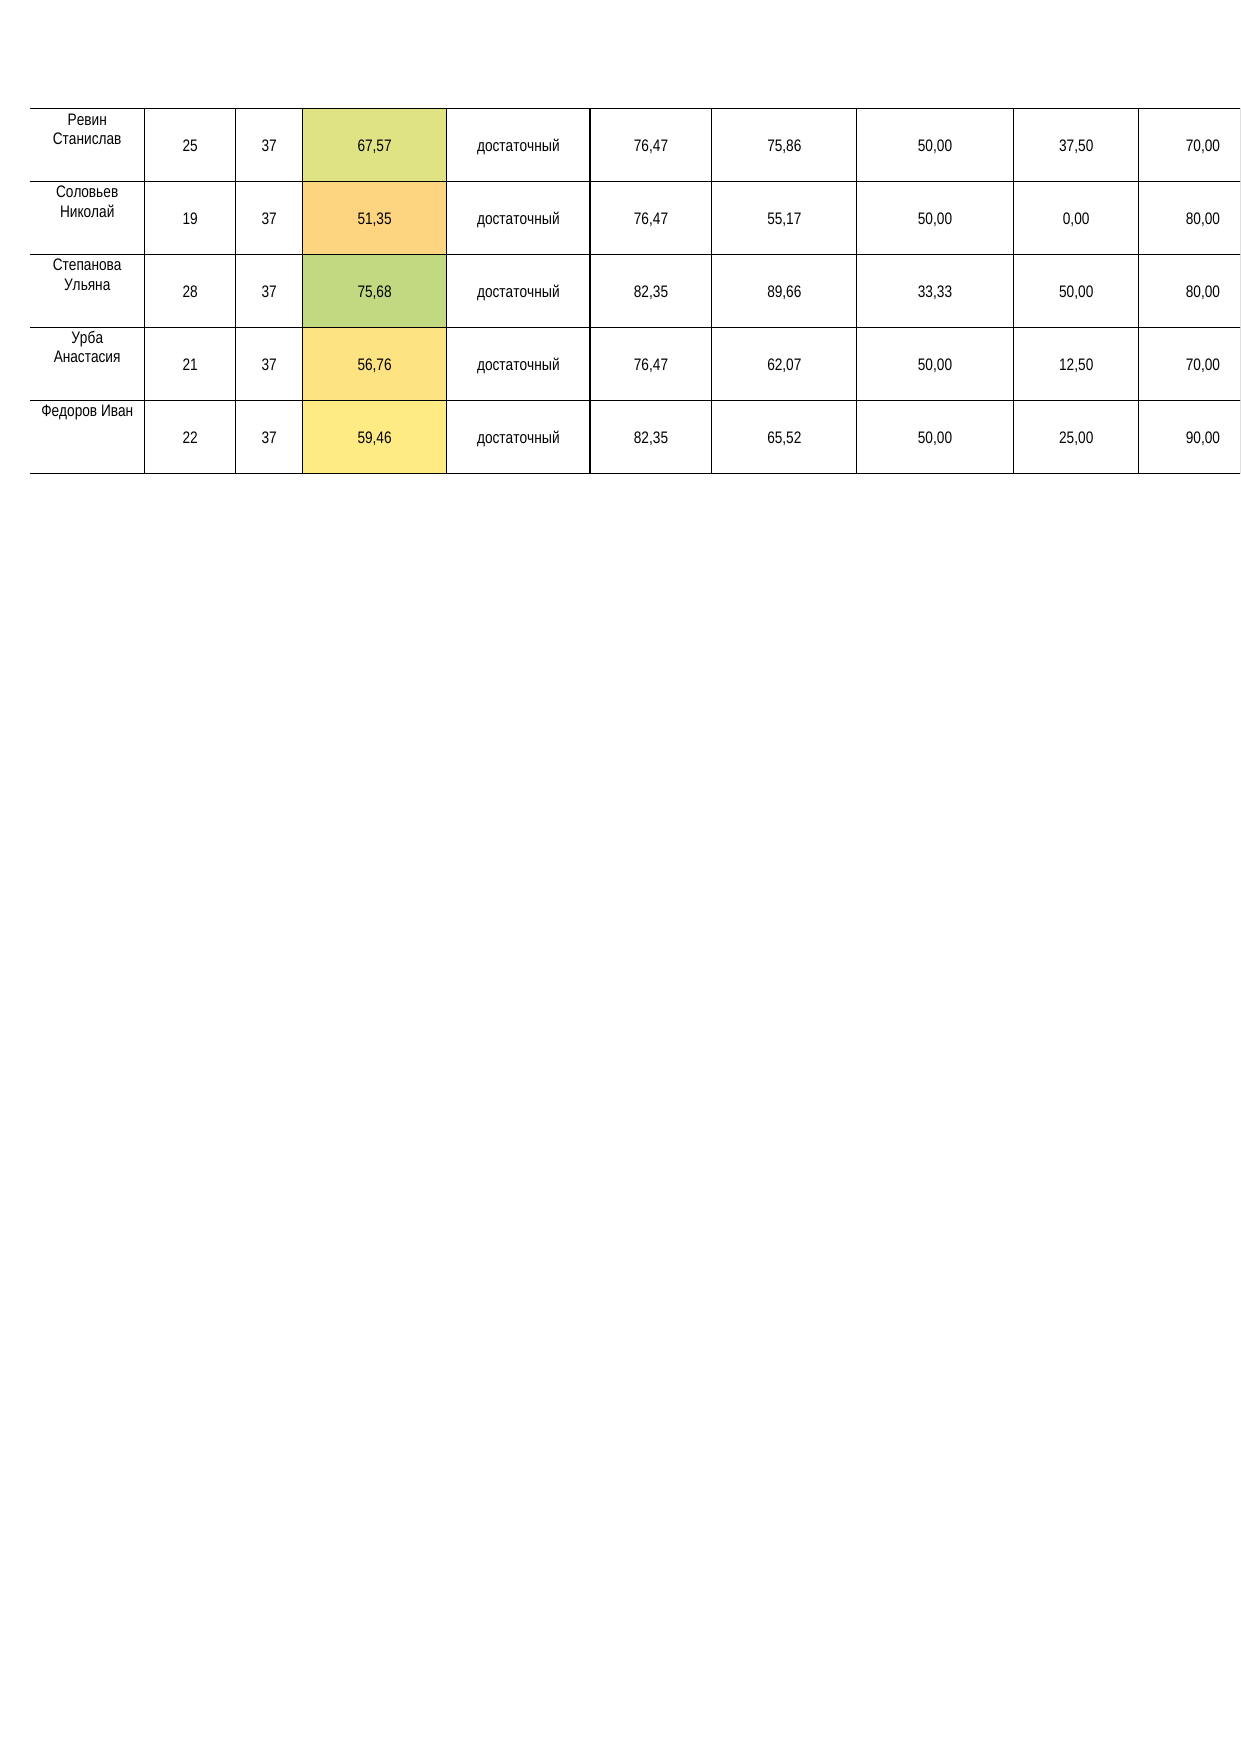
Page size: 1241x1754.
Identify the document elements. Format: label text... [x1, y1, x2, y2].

table_cell Соловьев Николай [30, 182, 144, 254]
table_cell 50,00 [1014, 255, 1138, 327]
table_cell 50,00 [857, 328, 1013, 400]
table_cell 67,57 [303, 109, 446, 181]
table_cell 50,00 [857, 109, 1013, 181]
table_cell 80,00 [1139, 182, 1240, 254]
table_cell 25 [145, 109, 235, 181]
table_cell 82,35 [591, 255, 711, 327]
table_cell 76,47 [591, 109, 711, 181]
table_cell 22 [145, 401, 235, 473]
table_cell 51,35 [303, 182, 446, 254]
table_cell достаточный [447, 182, 589, 254]
table_cell 37 [236, 182, 302, 254]
table_cell достаточный [447, 255, 589, 327]
table_cell 65,52 [712, 401, 856, 473]
table_cell 89,66 [712, 255, 856, 327]
table_cell 37,50 [1014, 109, 1138, 181]
table_cell 82,35 [591, 401, 711, 473]
table_cell 12,50 [1014, 328, 1138, 400]
table_cell 76,47 [591, 328, 711, 400]
table_cell 76,47 [591, 182, 711, 254]
table_cell 62,07 [712, 328, 856, 400]
table_cell 59,46 [303, 401, 446, 473]
table_cell 50,00 [857, 182, 1013, 254]
table_cell 50,00 [857, 401, 1013, 473]
table_cell 56,76 [303, 328, 446, 400]
table_cell 25,00 [1014, 401, 1138, 473]
table_cell 90,00 [1139, 401, 1240, 473]
table_cell 80,00 [1139, 255, 1240, 327]
table_cell 70,00 [1139, 328, 1240, 400]
table_cell Степанова Ульяна [30, 255, 144, 327]
table_cell достаточный [447, 109, 589, 181]
table_cell достаточный [447, 328, 589, 400]
table_cell достаточный [447, 401, 589, 473]
table_cell 37 [236, 328, 302, 400]
table_cell 75,86 [712, 109, 856, 181]
table_cell 37 [236, 401, 302, 473]
table_cell Урба Анастасия [30, 328, 144, 400]
table_cell Федоров Иван [30, 401, 144, 473]
table_cell Ревин Станислав [30, 109, 144, 181]
table_cell 28 [145, 255, 235, 327]
table_cell 19 [145, 182, 235, 254]
table_cell 37 [236, 255, 302, 327]
table_cell 21 [145, 328, 235, 400]
table_cell 70,00 [1139, 109, 1240, 181]
table_cell 37 [236, 109, 302, 181]
table_cell 33,33 [857, 255, 1013, 327]
table_cell 55,17 [712, 182, 856, 254]
table_cell 75,68 [303, 255, 446, 327]
table_cell 0,00 [1014, 182, 1138, 254]
